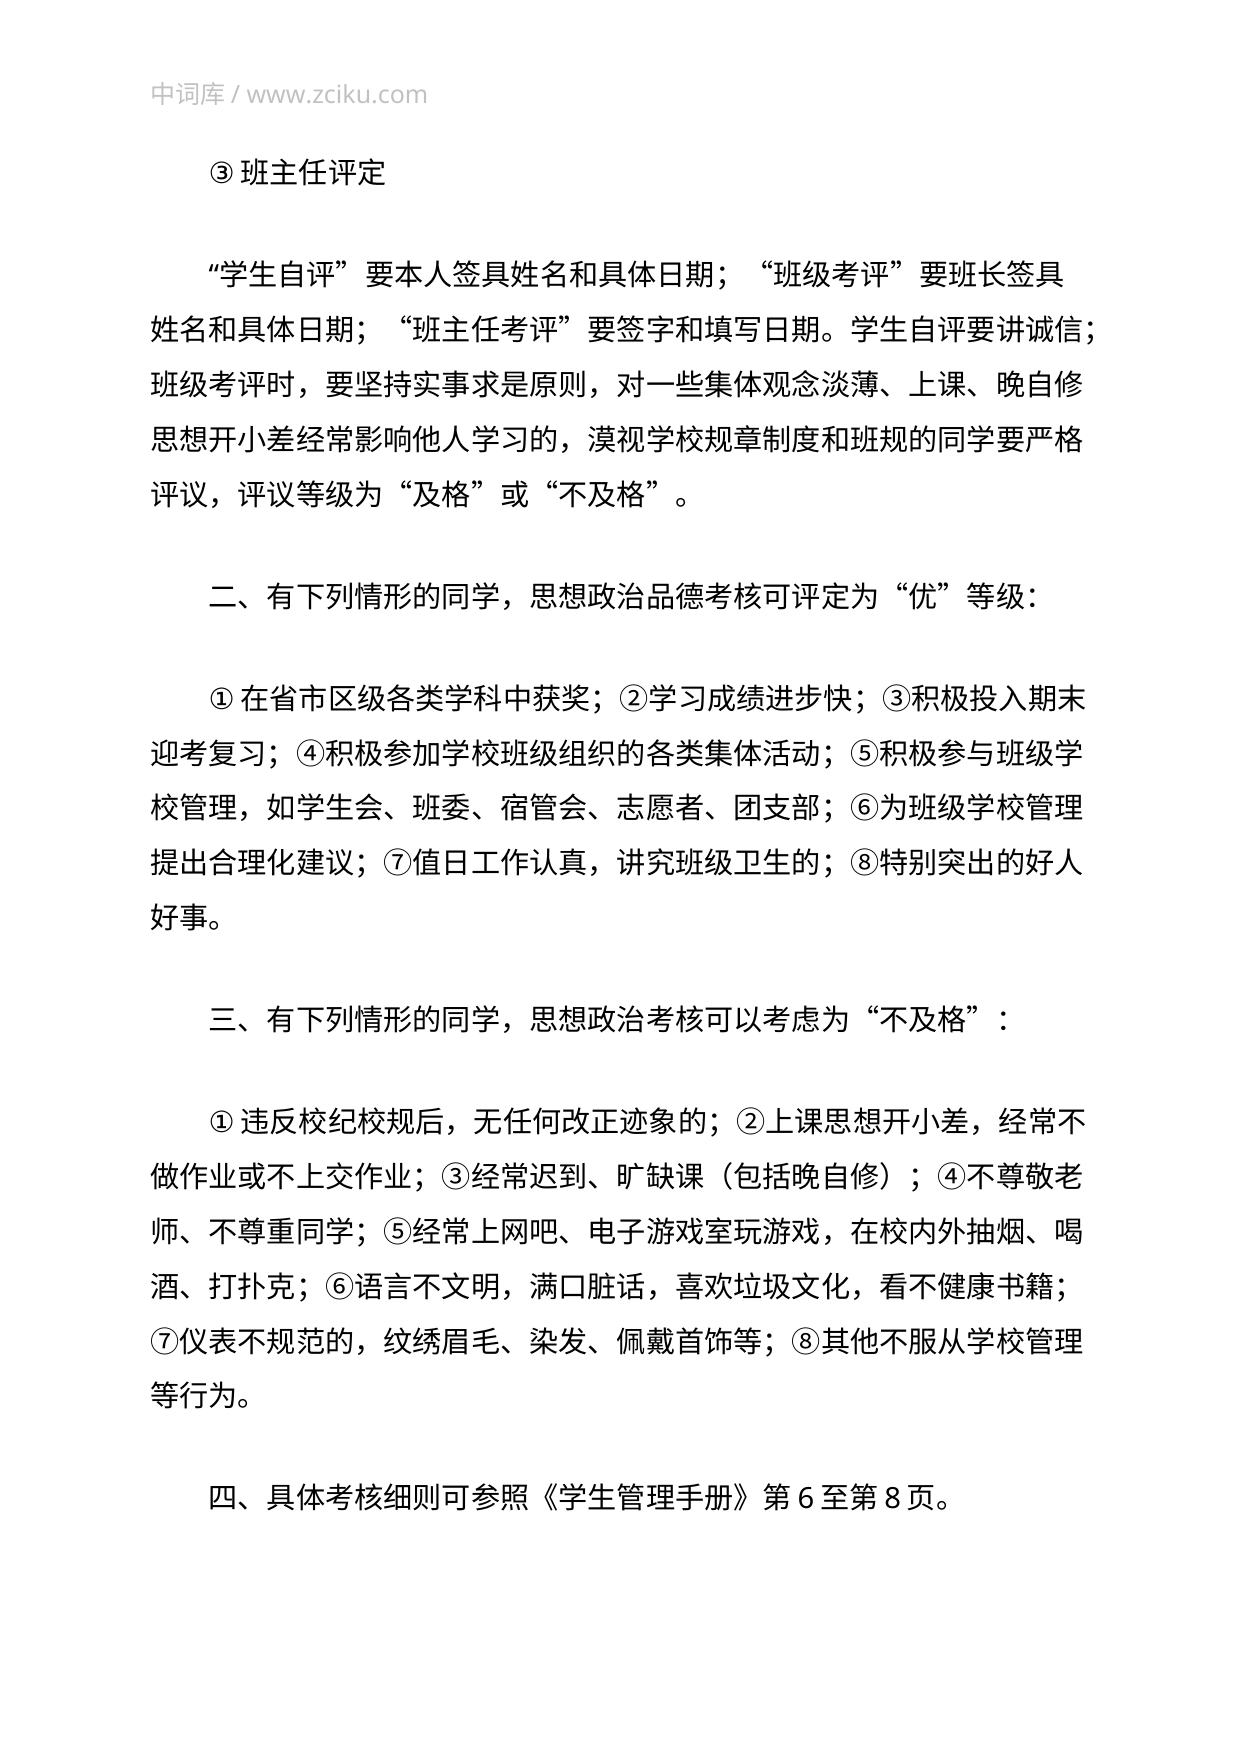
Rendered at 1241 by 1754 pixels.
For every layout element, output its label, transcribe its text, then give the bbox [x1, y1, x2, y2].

text ①在省市区级各类学科中获奖；②学习成绩进步快；③积极投入期末迎考复习；④积极参加学校班级组织的各类集体活动；⑤积极参与班级学校管理，如学生会、班委、宿管会、志愿者、团支部；⑥为班级学校管理提出合理化建议；⑦值日工作认真，讲究班级卫生的；⑧特别突出的好人好事。 [150, 675, 1090, 937]
text “学生自评”要本人签具姓名和具体日期；“班级考评”要班长签具姓名和具体日期；“班主任考评”要签字和填写日期。学生自评要讲诚信；班级考评时，要坚持实事求是原则，对一些集体观念淡薄、上课、晚自修思想开小差经常影响他人学习的，漠视学校规章制度和班规的同学要严格评议，评议等级为“及格”或“不及格”。 [150, 252, 1090, 514]
text ①违反校纪校规后，无任何改正迹象的；②上课思想开小差，经常不做作业或不上交作业；③经常迟到、旷缺课（包括晚自修）；④不尊敬老师、不尊重同学；⑤经常上网吧、电子游戏室玩游戏，在校内外抽烟、喝酒、打扑克；⑥语言不文明，满口脏话，喜欢垃圾文化，看不健康书籍；⑦仪表不规范的，纹绣眉毛、染发、佩戴首饰等；⑧其他不服从学校管理等行为。 [150, 1098, 1090, 1415]
text ③班主任评定 [150, 150, 1090, 192]
text 四、具体考核细则可参照《学生管理手册》第6至第8页。 [150, 1475, 1090, 1517]
text 二、有下列情形的同学，思想政治品德考核可评定为“优”等级： [150, 573, 1090, 616]
text 三、有下列情形的同学，思想政治考核可以考虑为“不及格”： [150, 997, 1090, 1039]
